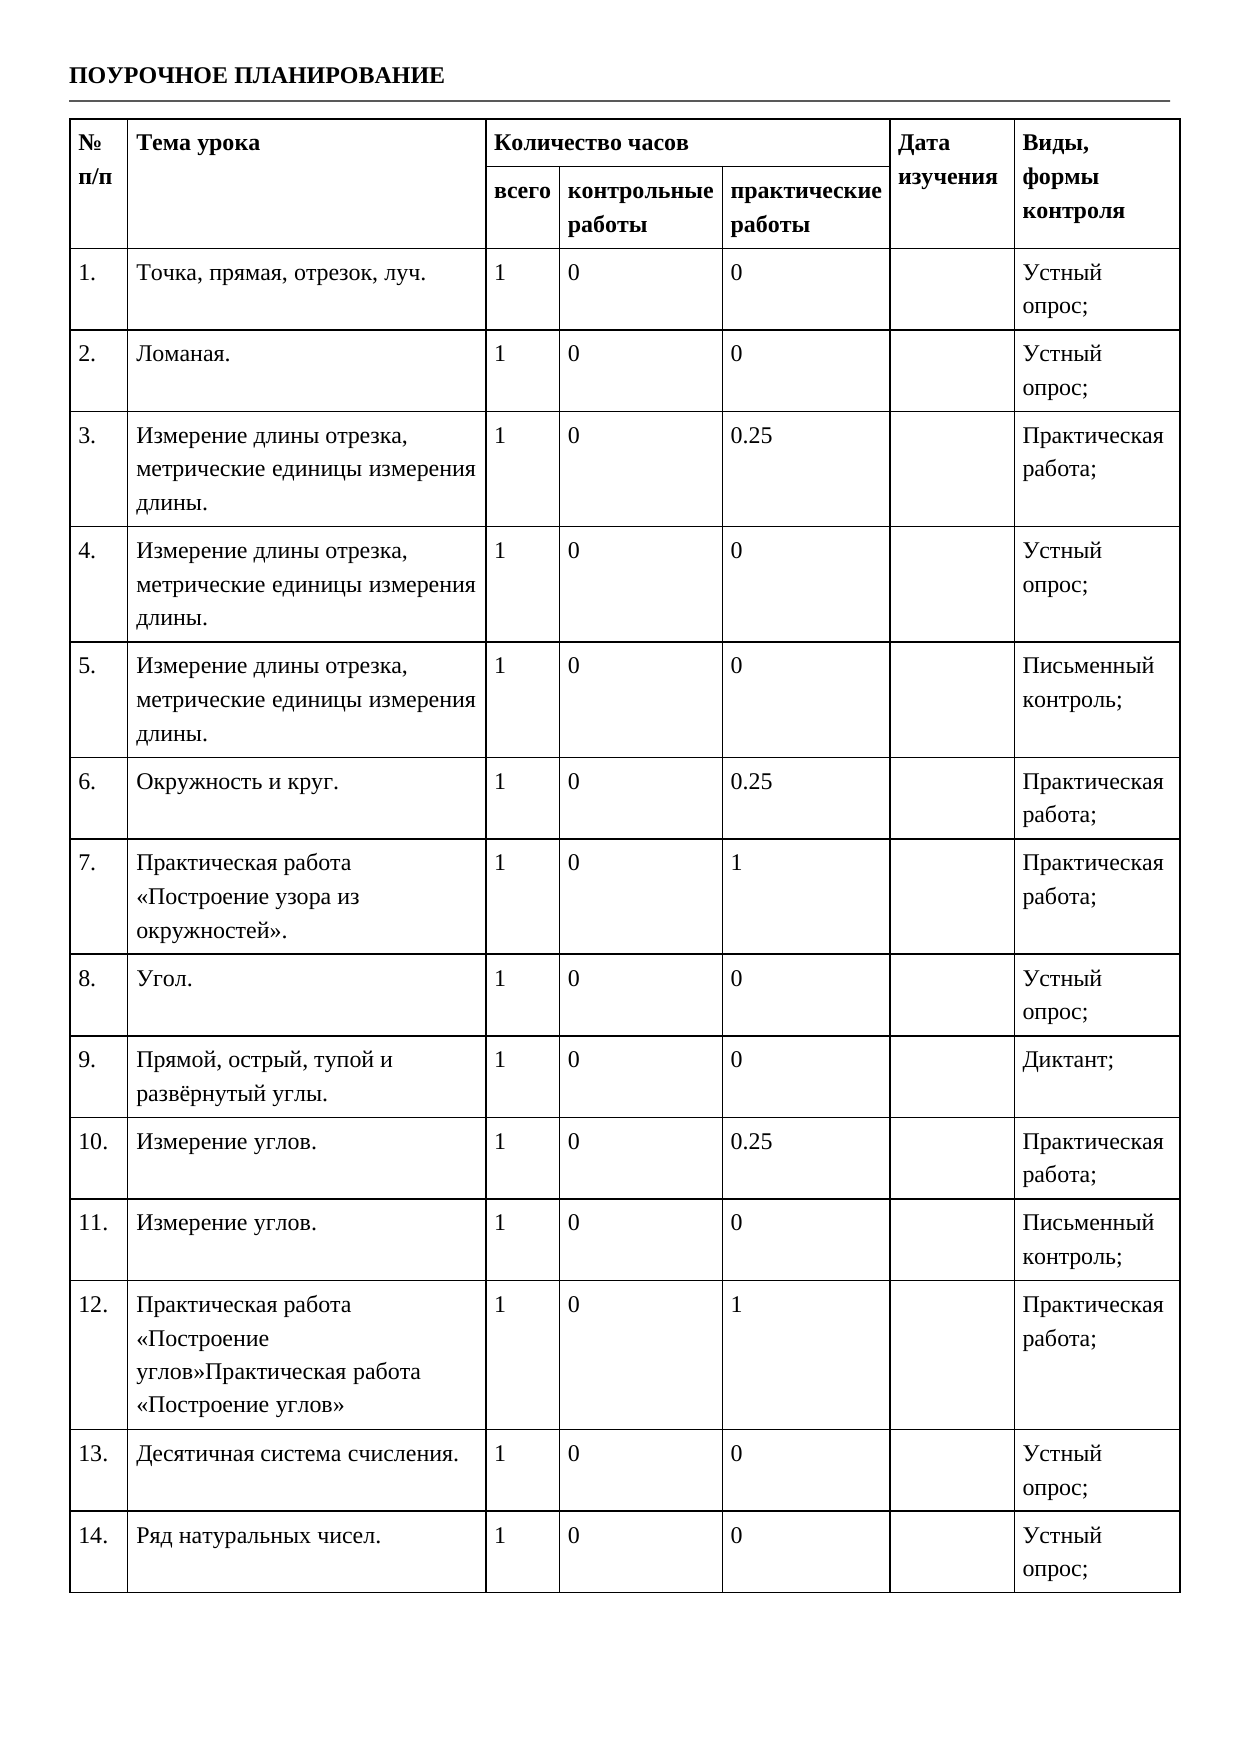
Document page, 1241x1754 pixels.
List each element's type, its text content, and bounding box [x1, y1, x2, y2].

table_cell 0 [560, 840, 722, 953]
table_cell [891, 1118, 1014, 1198]
table_cell 1 [487, 1118, 559, 1198]
table_cell [891, 1281, 1014, 1429]
table_cell 5. [71, 643, 127, 756]
table_cell Измерение углов. [128, 1118, 485, 1198]
table_cell Измерение длины отрезка, метрические единицы измерения длины. [128, 412, 485, 526]
table_header Тема урока [128, 120, 485, 247]
table_cell 10. [71, 1118, 127, 1198]
table_cell 0.25 [723, 758, 889, 838]
table_cell Ломаная. [128, 331, 485, 411]
table_cell 0 [560, 1037, 722, 1116]
table_cell 1 [487, 955, 559, 1035]
table_cell 0 [723, 1037, 889, 1116]
table_cell Письменный контроль; [1015, 1200, 1179, 1279]
table_cell Измерение длины отрезка, метрические единицы измерения длины. [128, 527, 485, 641]
table_cell 7. [71, 840, 127, 953]
table_cell 1 [487, 840, 559, 953]
table_cell 0.25 [723, 1118, 889, 1198]
table_cell 4. [71, 527, 127, 641]
table_cell Устный опрос; [1015, 1512, 1179, 1592]
table_cell [891, 331, 1014, 411]
table_cell 1 [487, 1512, 559, 1592]
table_cell практические работы [723, 167, 889, 247]
table_cell 0 [560, 1512, 722, 1592]
table_cell 2. [71, 331, 127, 411]
table_cell Точка, прямая, отрезок, луч. [128, 249, 485, 329]
table_cell 0 [560, 1200, 722, 1279]
table_header Виды, формы контроля [1015, 120, 1179, 247]
table_cell Практическая работа «Построение углов»Практическая работа «Построение углов» [128, 1281, 485, 1429]
table_cell 0 [560, 758, 722, 838]
table_cell [891, 840, 1014, 953]
table_cell 0 [560, 1281, 722, 1429]
table_cell 12. [71, 1281, 127, 1429]
table_cell 0 [560, 527, 722, 641]
table_cell 0 [560, 643, 722, 756]
table_cell [891, 412, 1014, 526]
table_cell Устный опрос; [1015, 331, 1179, 411]
table_cell Устный опрос; [1015, 955, 1179, 1035]
table_cell 1 [487, 527, 559, 641]
table_cell Устный опрос; [1015, 527, 1179, 641]
table_cell 13. [71, 1430, 127, 1510]
table_cell 0 [723, 1430, 889, 1510]
table_cell 1 [487, 1430, 559, 1510]
table_cell [891, 1512, 1014, 1592]
table_cell 0 [560, 331, 722, 411]
table_cell 1 [487, 643, 559, 756]
table_cell [891, 527, 1014, 641]
table_cell [891, 1430, 1014, 1510]
table_cell 0 [723, 643, 889, 756]
table_cell Измерение длины отрезка, метрические единицы измерения длины. [128, 643, 485, 756]
table_cell [891, 1200, 1014, 1279]
table_cell 1 [487, 1281, 559, 1429]
table_cell 1 [487, 1037, 559, 1116]
table_cell 1 [723, 1281, 889, 1429]
table_cell Измерение углов. [128, 1200, 485, 1279]
table_cell 0 [560, 412, 722, 526]
table_cell контрольные работы [560, 167, 722, 247]
table_cell 0 [560, 249, 722, 329]
table_cell 14. [71, 1512, 127, 1592]
table_cell Письменный контроль; [1015, 643, 1179, 756]
table_header № п/п [71, 120, 127, 247]
table_cell Десятичная система счисления. [128, 1430, 485, 1510]
table_cell 0 [723, 249, 889, 329]
table_cell Практическая работа; [1015, 1281, 1179, 1429]
table_cell [891, 955, 1014, 1035]
table_cell 0 [560, 1118, 722, 1198]
table_cell 1 [487, 1200, 559, 1279]
table_cell 9. [71, 1037, 127, 1116]
table_cell 0 [723, 955, 889, 1035]
table_cell Устный опрос; [1015, 249, 1179, 329]
table_cell Практическая работа; [1015, 1118, 1179, 1198]
table_cell 0.25 [723, 412, 889, 526]
table_cell Диктант; [1015, 1037, 1179, 1116]
table_cell 6. [71, 758, 127, 838]
table_cell Угол. [128, 955, 485, 1035]
table_cell [891, 643, 1014, 756]
table_cell всего [487, 167, 559, 247]
table_cell 8. [71, 955, 127, 1035]
table_cell Окружность и круг. [128, 758, 485, 838]
table_cell 1 [487, 412, 559, 526]
table_cell 1. [71, 249, 127, 329]
table_cell 3. [71, 412, 127, 526]
table_cell 0 [560, 955, 722, 1035]
table_cell Прямой, острый, тупой и развёрнутый углы. [128, 1037, 485, 1116]
table_cell 0 [723, 527, 889, 641]
table_cell Практическая работа; [1015, 412, 1179, 526]
table_cell Практическая работа «Построение узора из окружностей». [128, 840, 485, 953]
table_cell 11. [71, 1200, 127, 1279]
table_cell 0 [560, 1430, 722, 1510]
text ПОУРОЧНОЕ ПЛАНИРОВАНИЕ [69, 61, 1192, 89]
table_cell 1 [723, 840, 889, 953]
table_cell Практическая работа; [1015, 758, 1179, 838]
table_cell [891, 1037, 1014, 1116]
table_cell Ряд натуральных чисел. [128, 1512, 485, 1592]
table_cell 1 [487, 758, 559, 838]
table_cell Устный опрос; [1015, 1430, 1179, 1510]
table_header Количество часов [487, 120, 889, 166]
table_cell 1 [487, 249, 559, 329]
table_header Дата изучения [891, 120, 1014, 247]
table_cell 0 [723, 331, 889, 411]
table_cell 1 [487, 331, 559, 411]
table_cell 0 [723, 1512, 889, 1592]
table_cell Практическая работа; [1015, 840, 1179, 953]
table_cell [891, 758, 1014, 838]
table_cell 0 [723, 1200, 889, 1279]
table_cell [891, 249, 1014, 329]
